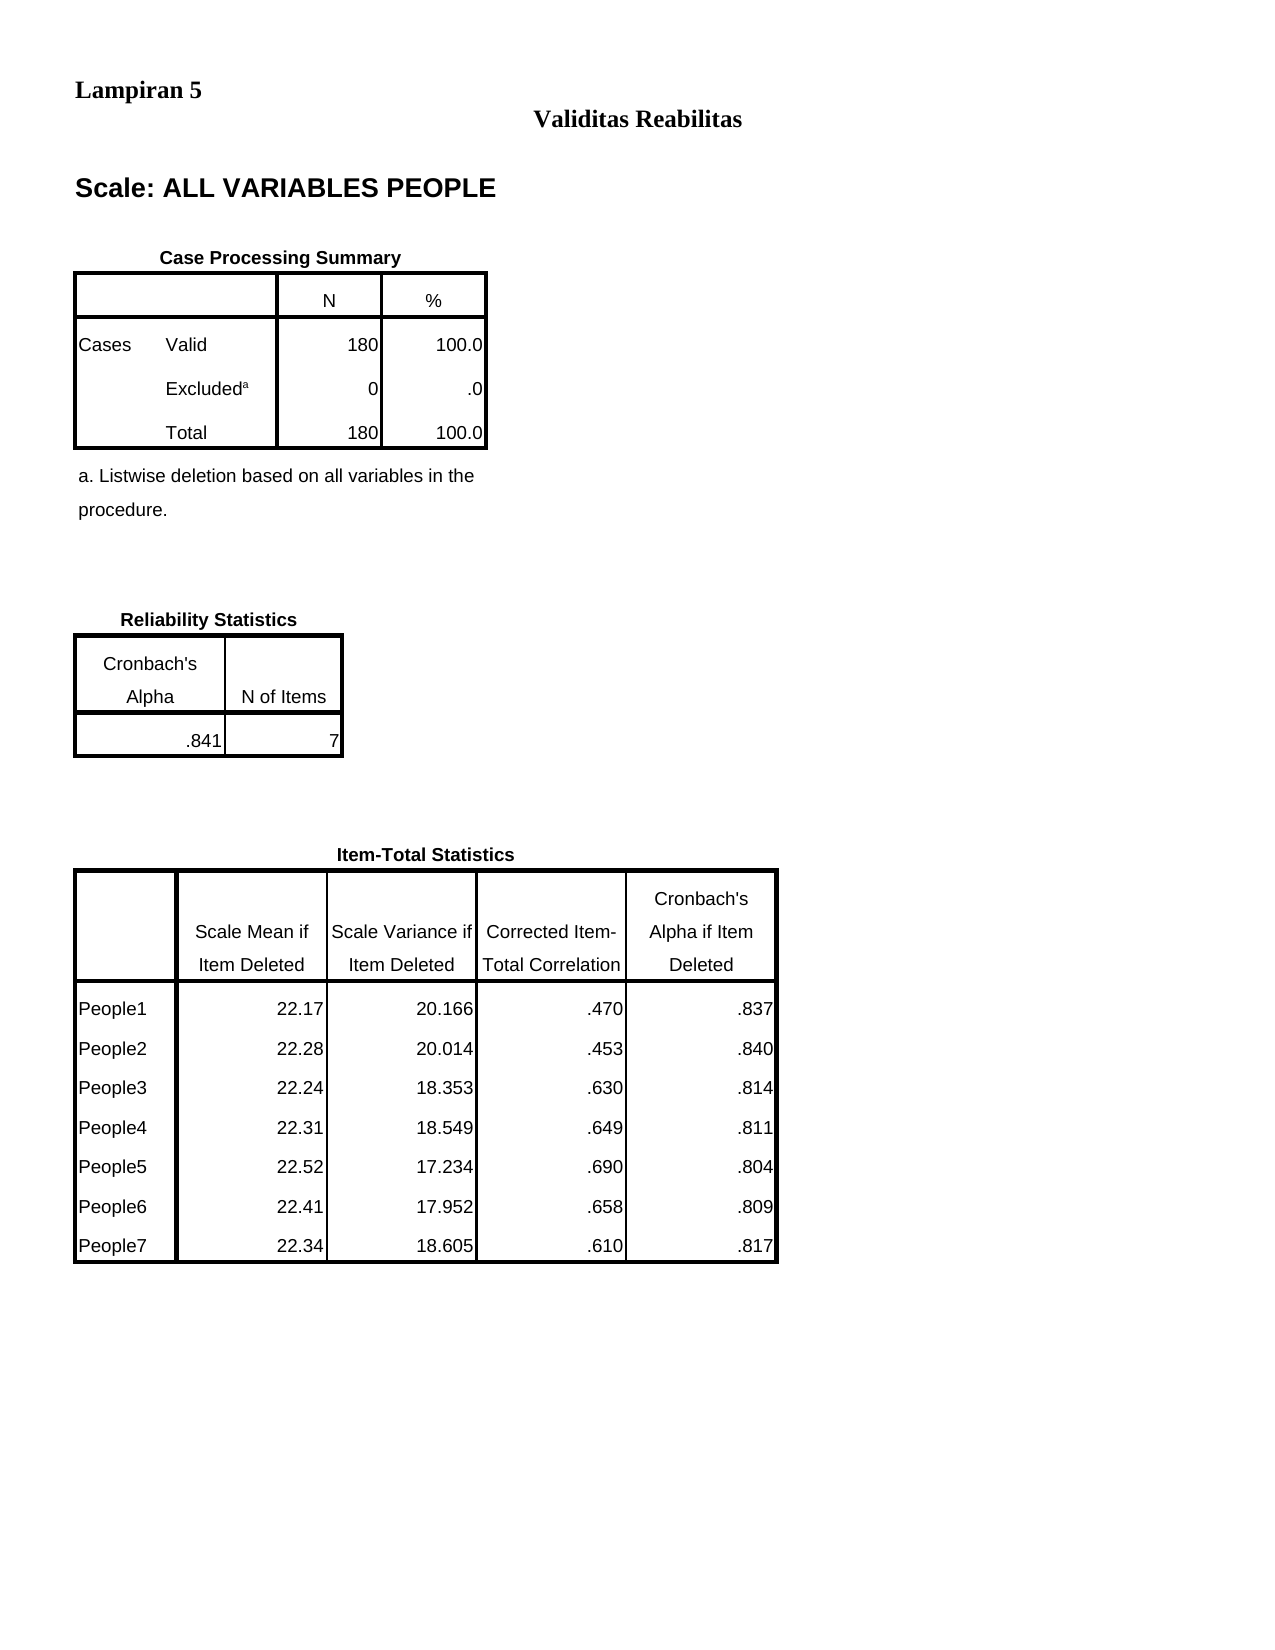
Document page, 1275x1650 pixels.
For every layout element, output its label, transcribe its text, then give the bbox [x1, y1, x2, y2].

table_cell 18.353 [328, 1062, 475, 1102]
table_cell 22.28 [179, 1023, 326, 1062]
table_cell .840 [627, 1023, 774, 1062]
table_cell Valid [162, 319, 275, 359]
table_cell .610 [478, 1220, 625, 1260]
table_cell .649 [478, 1102, 625, 1141]
table_cell [77, 275, 162, 315]
table_cell Corrected Item-Total Correlation [478, 873, 625, 979]
table_cell People5 [77, 1141, 174, 1181]
table_cell 22.24 [179, 1062, 326, 1102]
table_cell Cronbach's Alpha [77, 638, 224, 710]
table_cell Scale Mean if Item Deleted [179, 873, 326, 979]
table_cell N of Items [226, 638, 340, 710]
table_cell .0 [383, 359, 484, 402]
table_cell Cronbach's Alpha if Item Deleted [627, 873, 774, 979]
table_cell Cases [77, 319, 162, 446]
table_cell 20.166 [328, 983, 475, 1022]
table_cell .453 [478, 1023, 625, 1062]
table_cell .630 [478, 1062, 625, 1102]
text Validitas Reabilitas [75, 104, 1200, 132]
table_cell People3 [77, 1062, 174, 1102]
table_cell N [279, 275, 380, 315]
table_cell .658 [478, 1181, 625, 1220]
table_cell 22.41 [179, 1181, 326, 1220]
table_cell People6 [77, 1181, 174, 1220]
table_cell .814 [627, 1062, 774, 1102]
table_cell 180 [279, 403, 380, 446]
table_cell 22.17 [179, 983, 326, 1022]
table_cell 180 [279, 319, 380, 359]
table_cell 0 [279, 359, 380, 402]
table_cell .817 [627, 1220, 774, 1260]
table_cell 17.952 [328, 1181, 475, 1220]
table_cell .804 [627, 1141, 774, 1181]
table_cell 22.52 [179, 1141, 326, 1181]
table_cell 18.549 [328, 1102, 475, 1141]
table_cell 22.34 [179, 1220, 326, 1260]
table_cell [162, 275, 275, 315]
table_cell 22.31 [179, 1102, 326, 1141]
table_cell .811 [627, 1102, 774, 1141]
table_header Reliability Statistics [75, 594, 342, 633]
table_cell People1 [77, 983, 174, 1022]
table_cell .690 [478, 1141, 625, 1181]
table_cell Excludeda [162, 359, 275, 402]
text Lampiran 5 [75, 75, 1200, 104]
table_cell 100.0 [383, 319, 484, 359]
table_cell 7 [226, 715, 340, 754]
table_header Case Processing Summary [75, 232, 486, 271]
table_header Item-Total Statistics [75, 829, 776, 868]
table_cell a. Listwise deletion based on all variables in the procedure. [75, 450, 486, 523]
table_cell 18.605 [328, 1220, 475, 1260]
table_cell 20.014 [328, 1023, 475, 1062]
table_cell Total [162, 403, 275, 446]
table_cell 100.0 [383, 403, 484, 446]
table_cell Scale Variance if Item Deleted [328, 873, 475, 979]
table_cell People4 [77, 1102, 174, 1141]
text Scale: ALL VARIABLES PEOPLE [75, 161, 1200, 203]
table_cell .837 [627, 983, 774, 1022]
table_cell .470 [478, 983, 625, 1022]
table_cell People2 [77, 1023, 174, 1062]
table_cell 17.234 [328, 1141, 475, 1181]
table_cell [77, 873, 174, 979]
table_cell % [383, 275, 484, 315]
table_cell .841 [77, 715, 224, 754]
table_cell .809 [627, 1181, 774, 1220]
table_cell People7 [77, 1220, 174, 1260]
